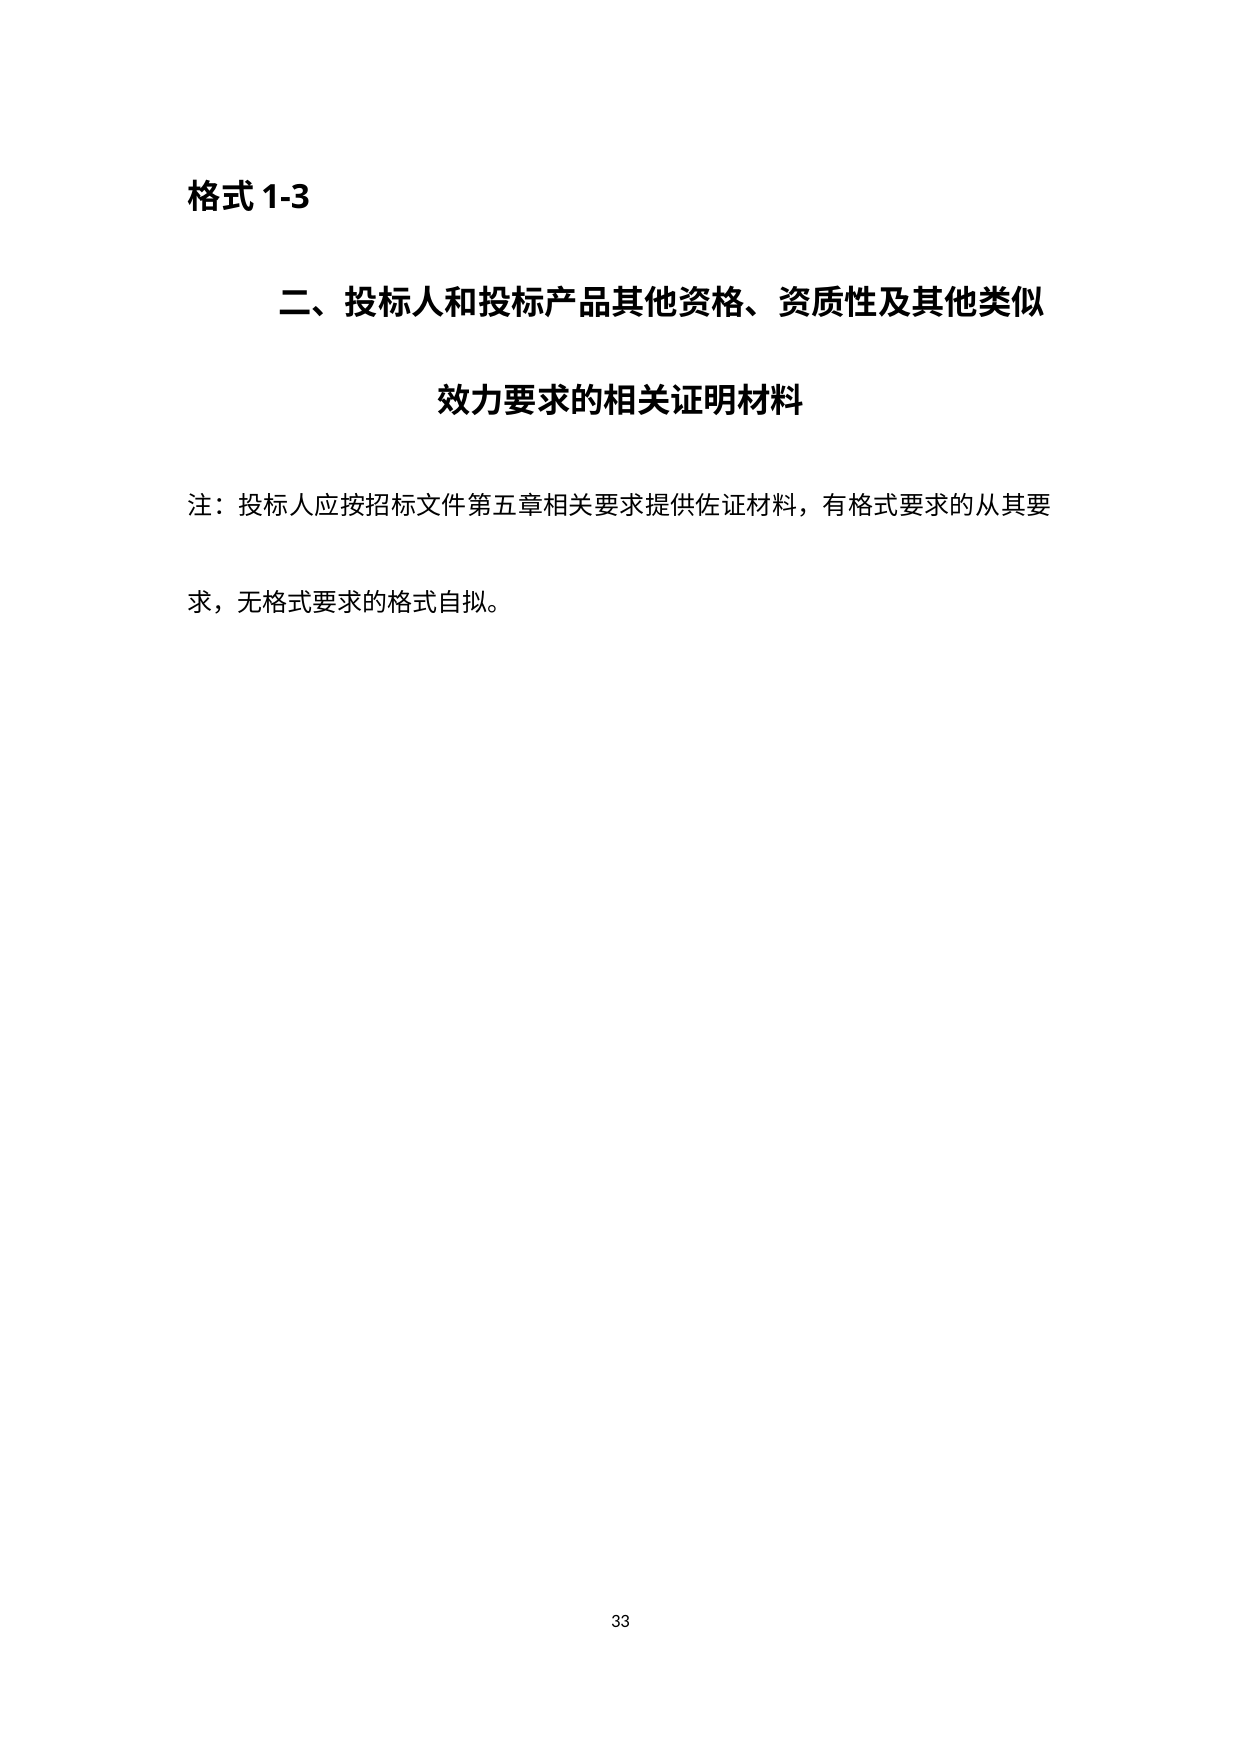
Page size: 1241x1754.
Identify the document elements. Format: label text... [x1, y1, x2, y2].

text 注：投标人应按招标文件第五章相关要求提供佐证材料，有格式要求的从其要求，无格式要求的格式自拟。 [187, 471, 1053, 633]
text 格式1-3 [187, 162, 1053, 227]
text 二、投标人和投标产品其他资格、资质性及其他类似效力要求的相关证明材料 [187, 268, 1053, 430]
